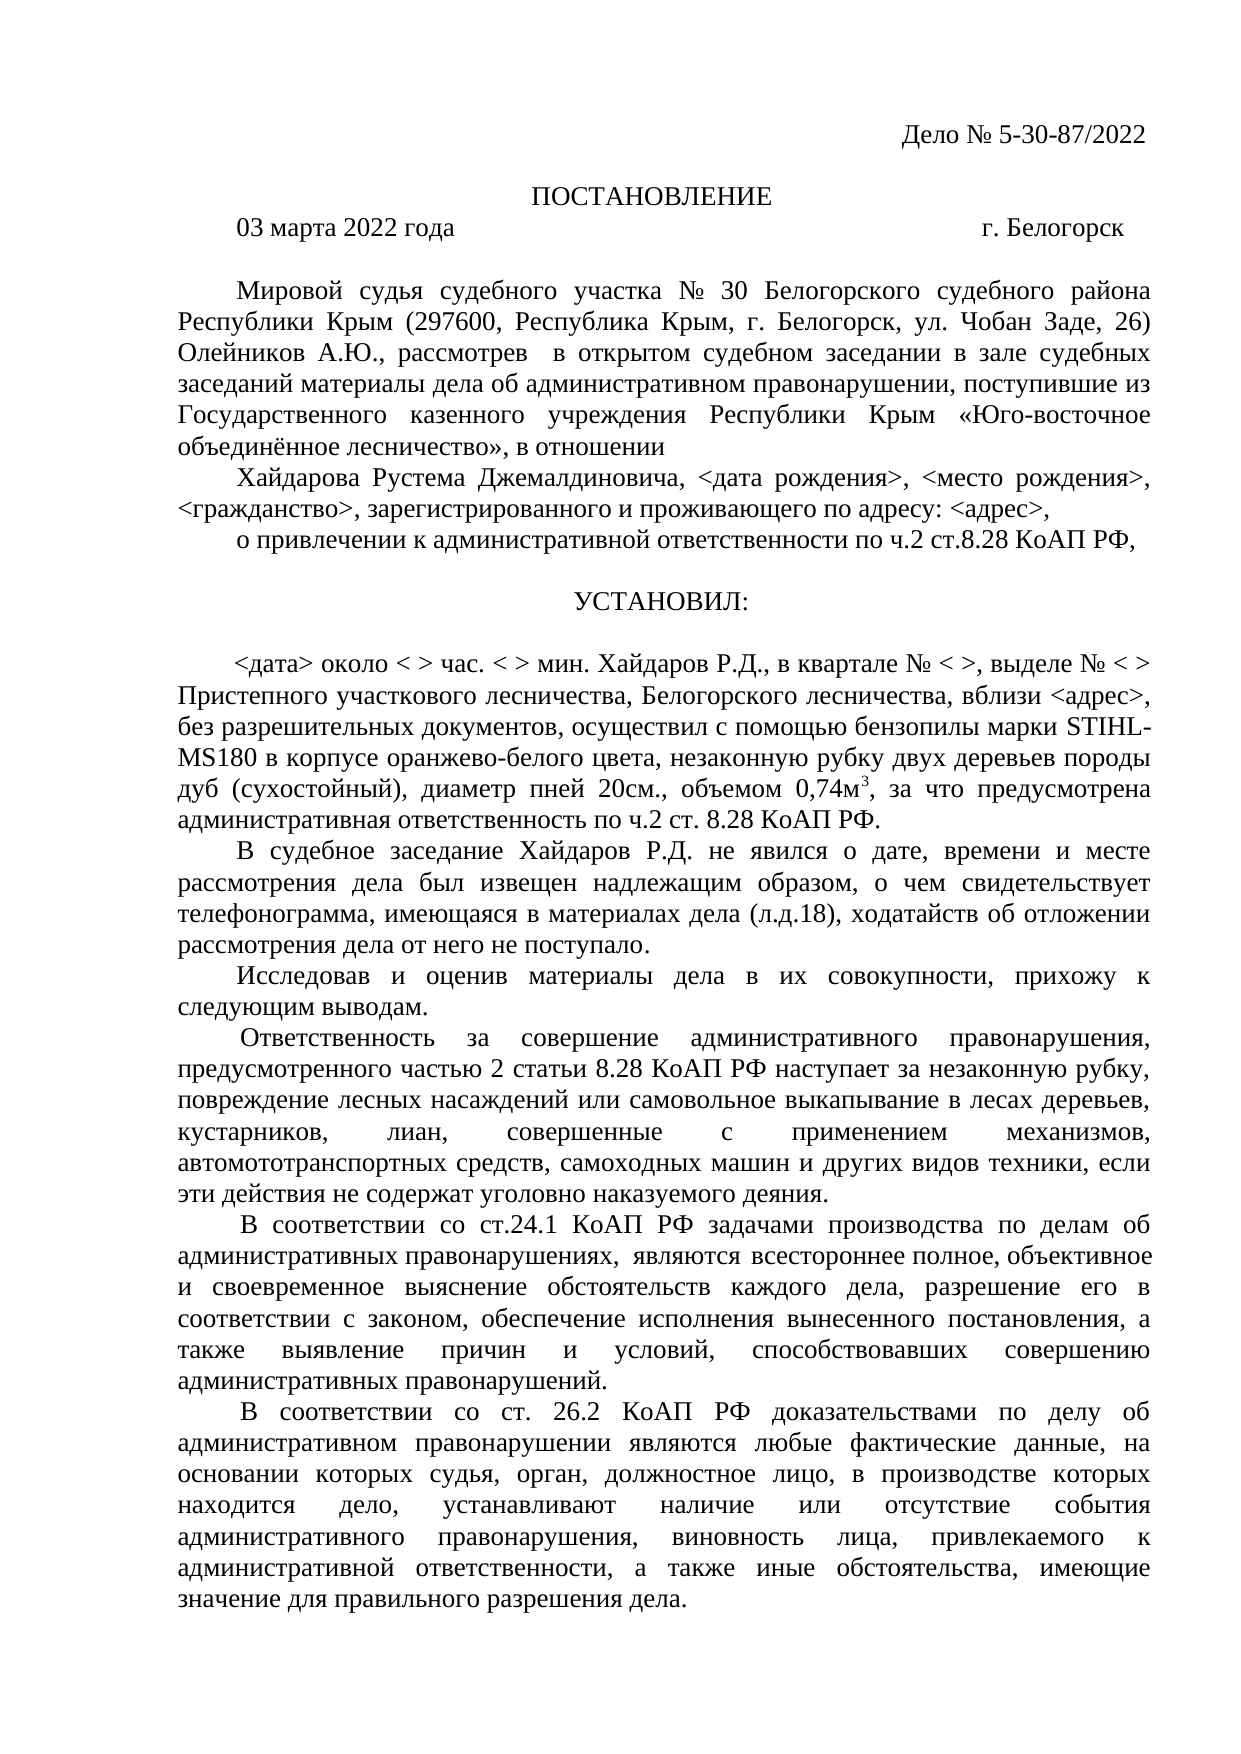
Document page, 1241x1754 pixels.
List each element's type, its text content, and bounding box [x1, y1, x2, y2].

text Мировой судья судебного участка № 30 Белогорского судебного района Республики Крым (297600, Республика Крым, г. Белогорск, ул. Чобан Заде, 26) Олейников А.Ю., рассмотрев в открытом судебном заседании в зале судебных заседаний материалы дела об административном правонарушении, поступившие из Государственного казенного учреждения Республики Крым «Юго-восточное объединённое лесничество», в отношении [177, 274, 1152, 461]
text Хайдарова Рустема Джемалдиновича, <дата рождения>, <место рождения>, <гражданство>, зарегистрированного и проживающего по адресу: <адрес>, [177, 461, 1152, 523]
text Исследовав и оценив материалы дела в их совокупности, прихожу к следующим выводам. [177, 959, 1152, 1021]
text и своевременное выяснение обстоятельств каждого дела, разрешение его в соответствии с законом, обеспечение исполнения вынесенного постановления, а также выявление причин и условий, способствовавших совершению административных правонарушений. [177, 1271, 1152, 1395]
text 03 марта 2022 года г. Белогорск [177, 212, 1152, 243]
text ПОСТАНОВЛЕНИЕ [472, 180, 1152, 212]
text В судебное заседание Хайдаров Р.Д. не явился о дате, времени и месте рассмотрения дела был извещен надлежащим образом, о чем свидетельствует телефонограмма, имеющаяся в материалах дела (л.д.18), ходатайств об отложении рассмотрения дела от него не поступало. [177, 834, 1152, 959]
text Ответственность за совершение административного правонарушения, предусмотренного частью 2 статьи 8.28 КоАП РФ наступает за незаконную рубку, повреждение лесных насаждений или самовольное выкапывание в лесах деревьев, кустарников, лиан, совершенные с применением механизмов, автомототранспортных средств, самоходных машин и других видов техники, если эти действия не содержат уголовно наказуемого деяния. [177, 1021, 1152, 1208]
text УСТАНОВИЛ: [546, 585, 1152, 616]
text В соответствии со ст.24.1 КоАП РФ задачами производства по делам об административных правонарушениях, являются всестороннее полное, объективное [177, 1208, 1152, 1271]
text <дата> около < > час. < > мин. Хайдаров Р.Д., в квартале № < >, выделе № < > Пристепного участкового лесничества, Белогорского лесничества, вблизи <адрес>, без разрешительных документов, осуществил с помощью бензопилы марки STIHL-MS180 в корпусе оранжево-белого цвета, незаконную рубку двух деревьев породы дуб (сухостойный), диаметр пней 20см., объемом 0,74м3, за что предусмотрена административная ответственность по ч.2 ст. 8.28 КоАП РФ. [177, 648, 1152, 834]
text Дело № 5-30-87/2022 [177, 118, 1152, 149]
text В соответствии со ст. 26.2 КоАП РФ доказательствами по делу об административном правонарушении являются любые фактические данные, на основании которых судья, орган, должностное лицо, в производстве которых находится дело, устанавливают наличие или отсутствие события административного правонарушения, виновность лица, привлекаемого к административной ответственности, а также иные обстоятельства, имеющие значение для правильного разрешения дела. [177, 1395, 1152, 1613]
text о привлечении к административной ответственности по ч.2 ст.8.28 КоАП РФ, [177, 523, 1152, 554]
